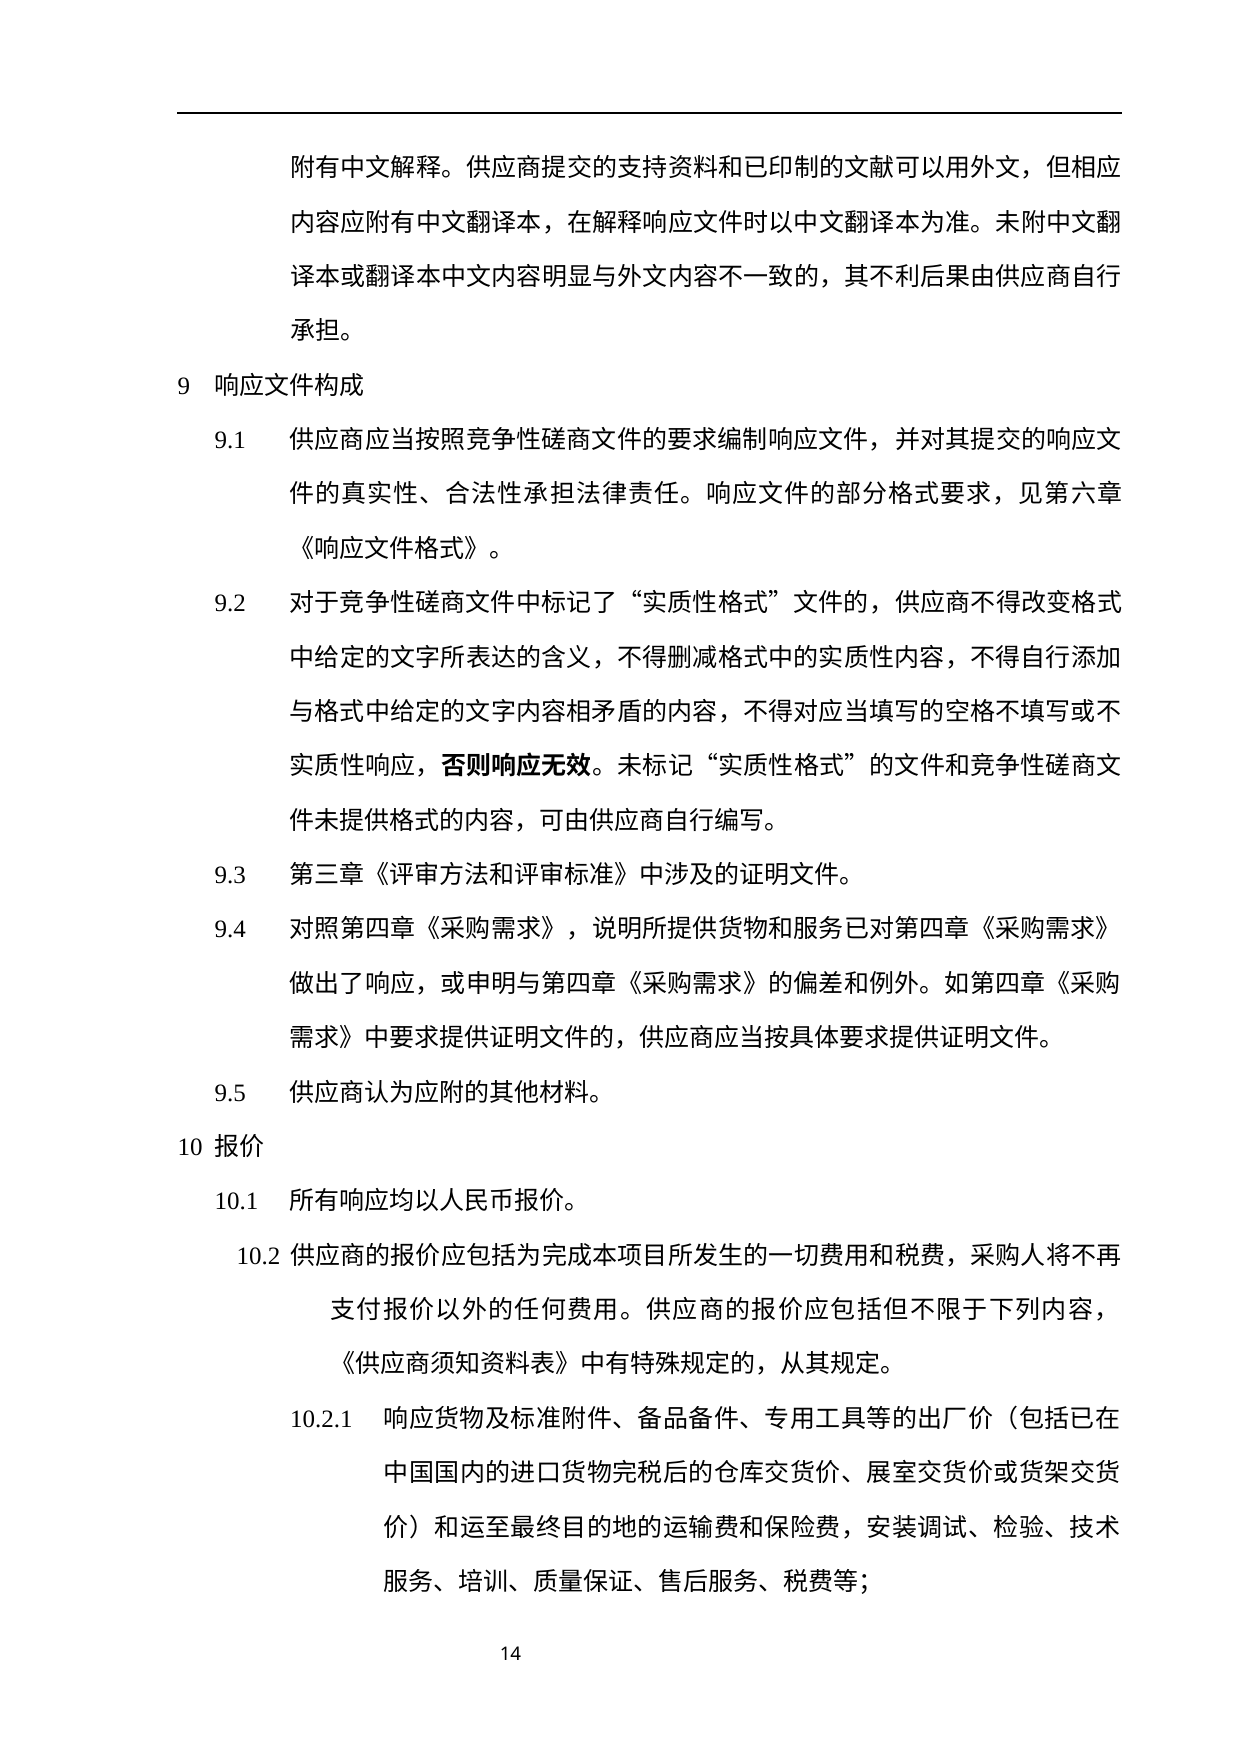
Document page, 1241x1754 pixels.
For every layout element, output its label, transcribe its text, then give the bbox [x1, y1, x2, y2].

list 对于竞争性磋商文件中标记了“实质性格式”文件的，供应商不得改变格式中给定的文字所表达的含义，不得删减格式中的实质性内容，不得自行添加与格式中给定的文字内容相矛盾的内容，不得对应当填写的空格不填写或不实质性响应，否则响应无效。未标记“实质性格式”的文件和竞争性磋商文件未提供格式的内容，可由供应商自行编写。 [214, 583, 1122, 836]
list 响应货物及标准附件、备品备件、专用工具等的出厂价（包括已在中国国内的进口货物完税后的仓库交货价、展室交货价或货架交货价）和运至最终目的地的运输费和保险费，安装调试、检验、技术服务、培训、质量保证、售后服务、税费等； [290, 1398, 1122, 1598]
list 第三章《评审方法和评审标准》中涉及的证明文件。 [214, 854, 1122, 891]
list 所有响应均以人民币报价。 [214, 1181, 1122, 1217]
list 供应商应当按照竞争性磋商文件的要求编制响应文件，并对其提交的响应文件的真实性、合法性承担法律责任。响应文件的部分格式要求，见第六章《响应文件格式》。 [214, 419, 1122, 564]
list 响应文件构成 [177, 365, 1122, 401]
list 对照第四章《采购需求》，说明所提供货物和服务已对第四章《采购需求》做出了响应，或申明与第四章《采购需求》的偏差和例外。如第四章《采购需求》中要求提供证明文件的，供应商应当按具体要求提供证明文件。 [214, 909, 1122, 1054]
list 供应商认为应附的其他材料。 [214, 1072, 1122, 1108]
list 报价 [177, 1126, 1122, 1163]
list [215, 148, 1122, 347]
list 供应商的报价应包括为完成本项目所发生的一切费用和税费，采购人将不再支付报价以外的任何费用。供应商的报价应包括但不限于下列内容，《供应商须知资料表》中有特殊规定的，从其规定。 [236, 1235, 1122, 1380]
